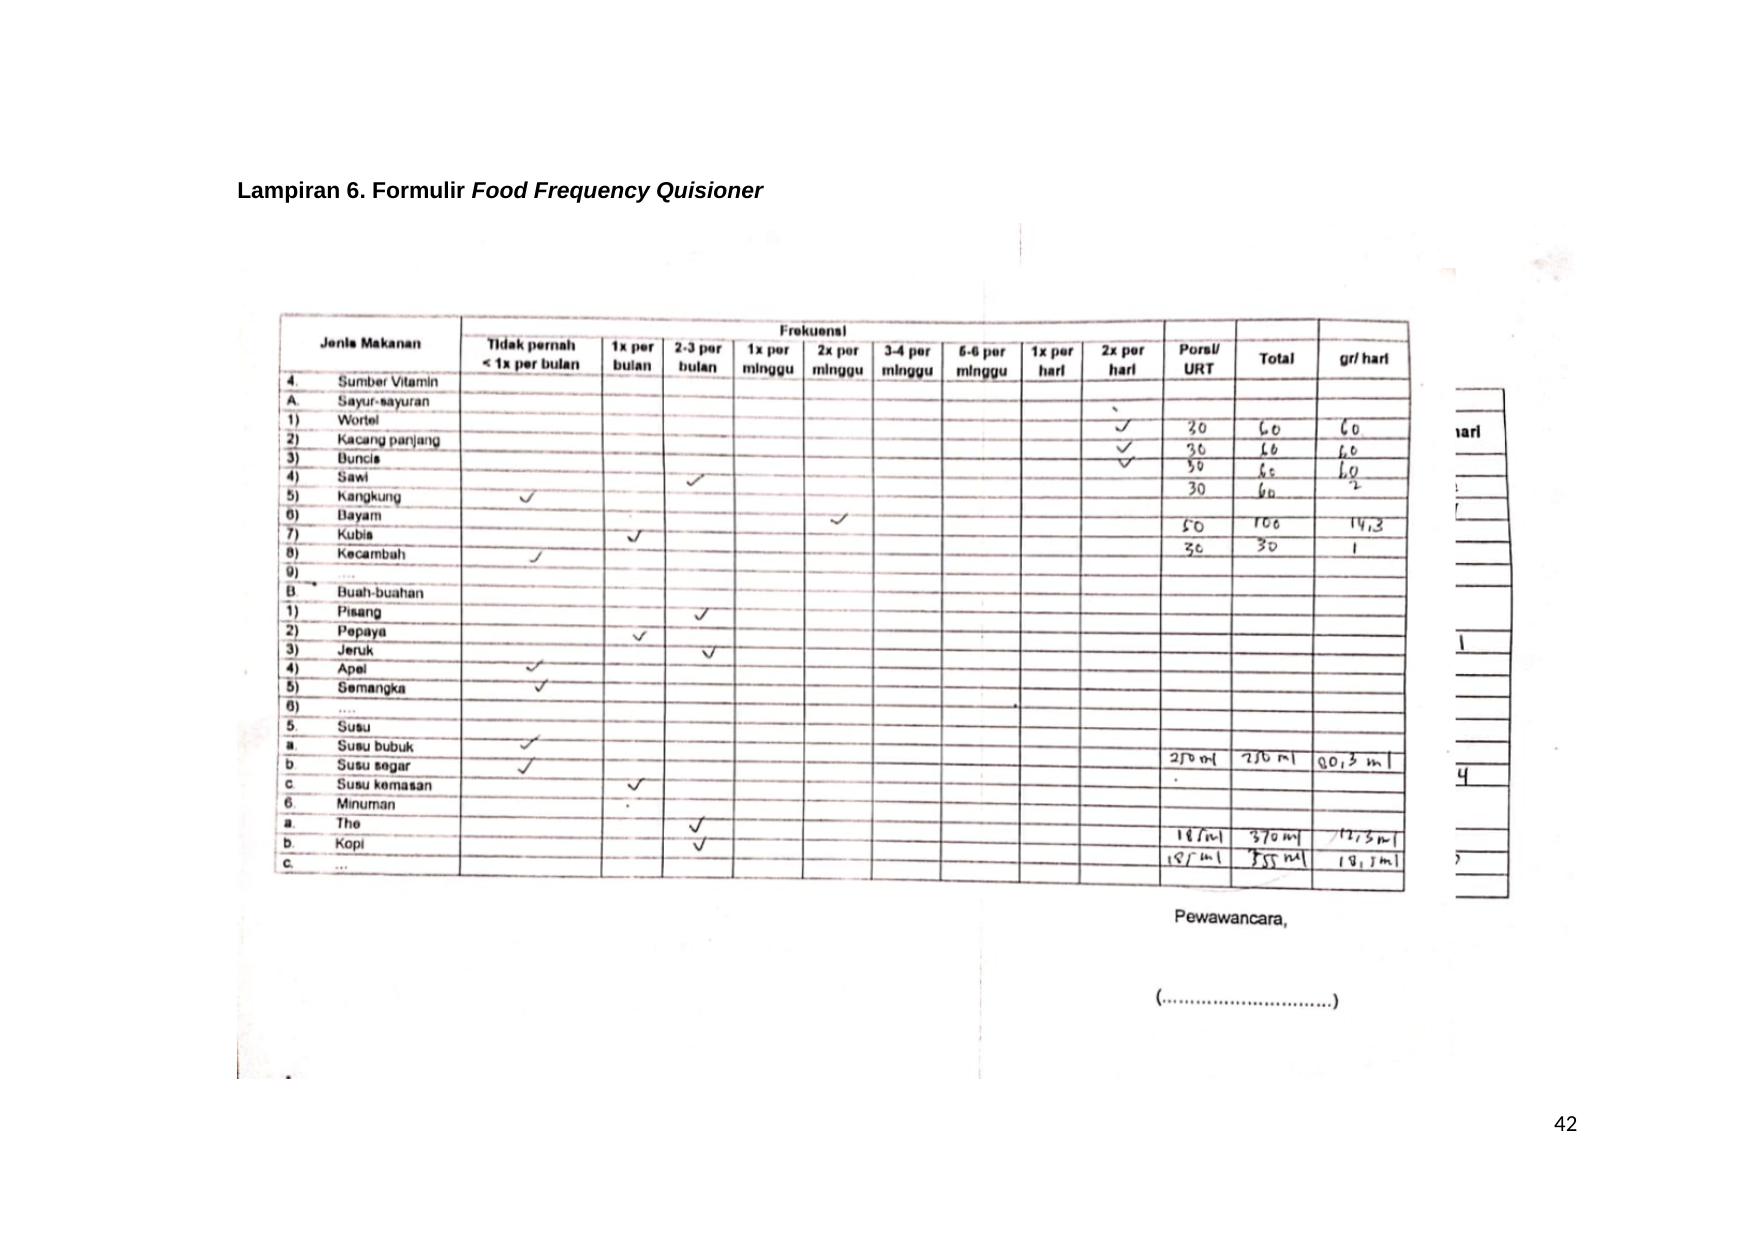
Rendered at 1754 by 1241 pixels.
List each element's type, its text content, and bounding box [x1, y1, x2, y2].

picture [238, 223, 1574, 1079]
text Lampiran 6. Formulir Food Frequency Quisioner [237, 177, 1577, 203]
